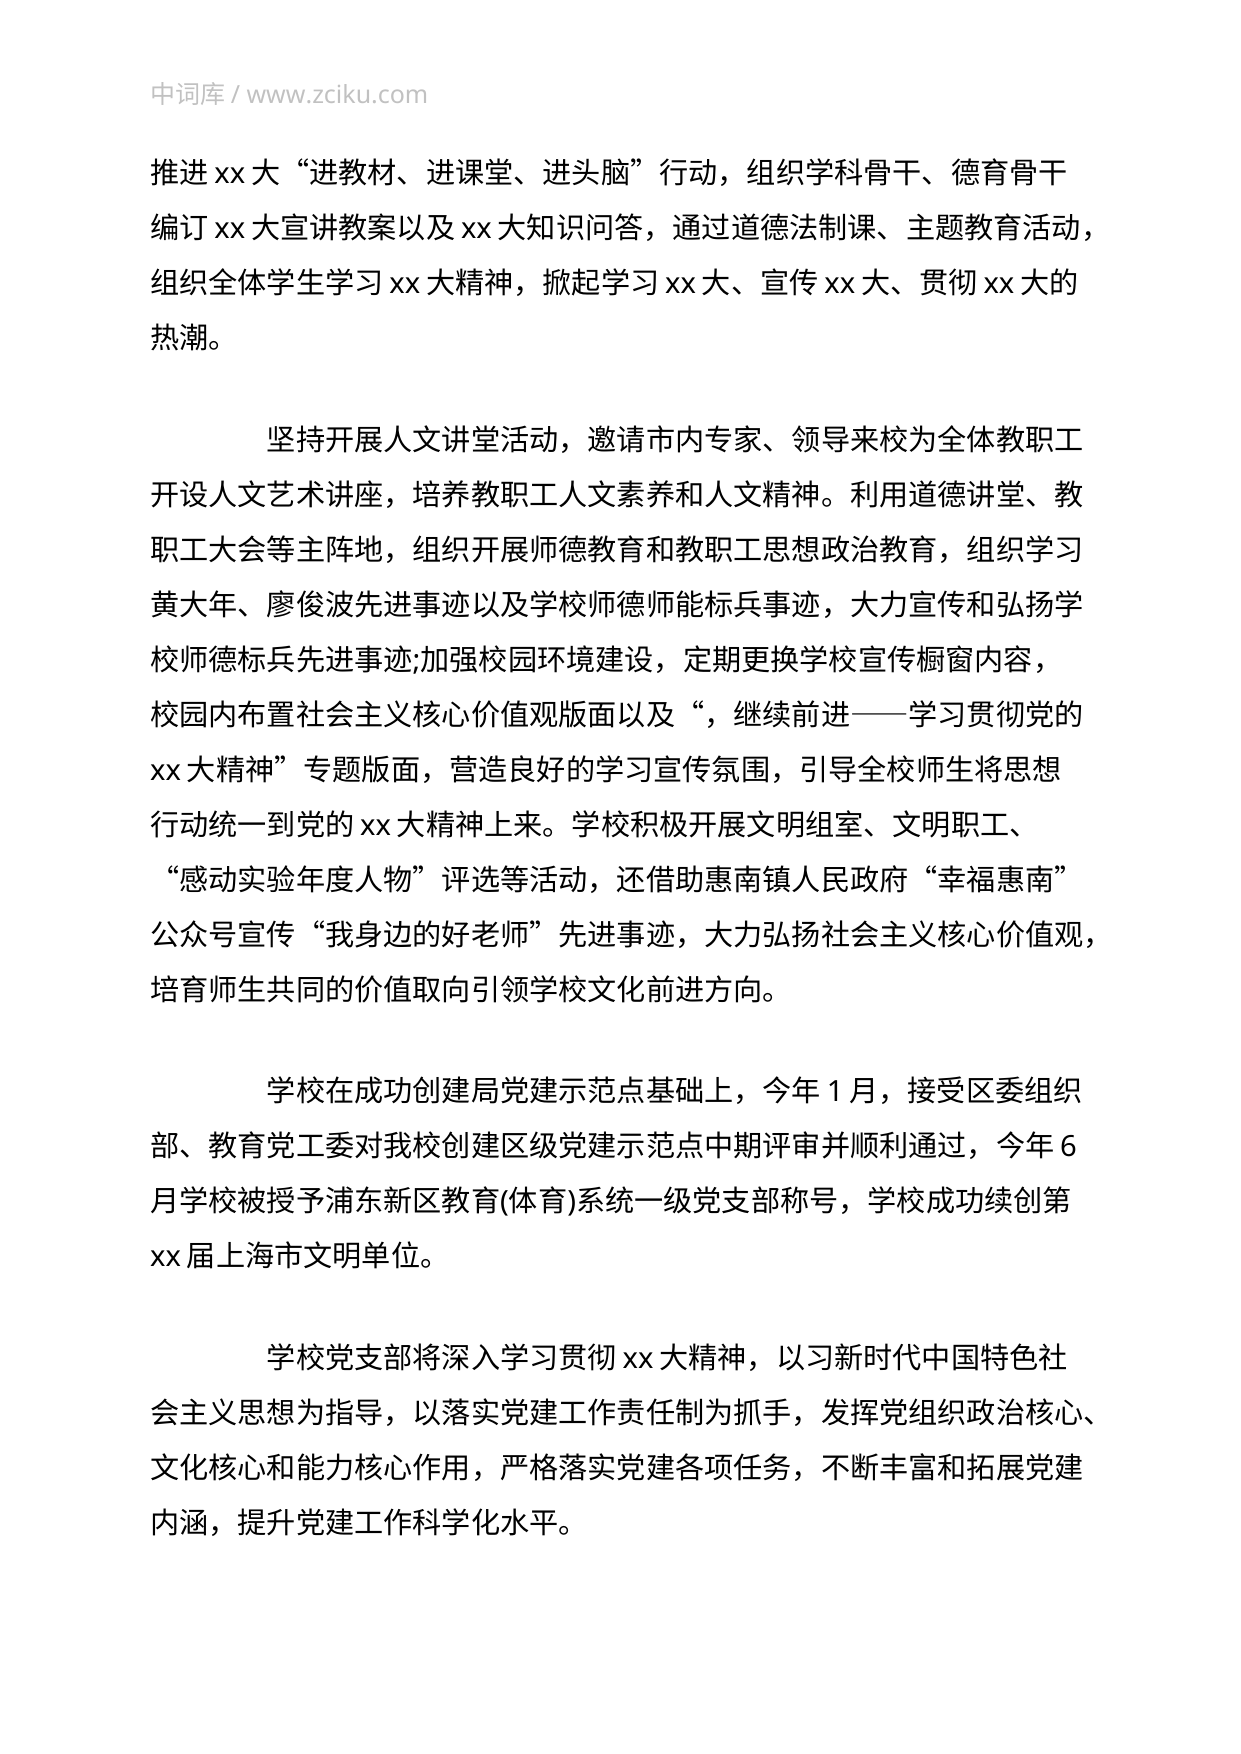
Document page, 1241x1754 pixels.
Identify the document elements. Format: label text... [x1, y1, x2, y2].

text 学校在成功创建局党建示范点基础上，今年1月，接受区委组织部、教育党工委对我校创建区级党建示范点中期评审并顺利通过，今年6月学校被授予浦东新区教育(体育)系统一级党支部称号，学校成功续创第xx届上海市文明单位。 [150, 1068, 1090, 1275]
text 学校党支部将深入学习贯彻xx大精神，以习新时代中国特色社会主义思想为指导，以落实党建工作责任制为抓手，发挥党组织政治核心、文化核心和能力核心作用，严格落实党建各项任务，不断丰富和拓展党建内涵，提升党建工作科学化水平。 [150, 1335, 1090, 1542]
text 坚持开展人文讲堂活动，邀请市内专家、领导来校为全体教职工开设人文艺术讲座，培养教职工人文素养和人文精神。利用道德讲堂、教职工大会等主阵地，组织开展师德教育和教职工思想政治教育，组织学习黄大年、廖俊波先进事迹以及学校师德师能标兵事迹，大力宣传和弘扬学校师德标兵先进事迹;加强校园环境建设，定期更换学校宣传橱窗内容，校园内布置社会主义核心价值观版面以及“，继续前进——学习贯彻党的xx大精神”专题版面，营造良好的学习宣传氛围，引导全校师生将思想行动统一到党的xx大精神上来。学校积极开展文明组室、文明职工、“感动实验年度人物”评选等活动，还借助惠南镇人民政府“幸福惠南”公众号宣传“我身边的好老师”先进事迹，大力弘扬社会主义核心价值观，培育师生共同的价值取向引领学校文化前进方向。 [150, 417, 1090, 1008]
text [150, 150, 1090, 357]
